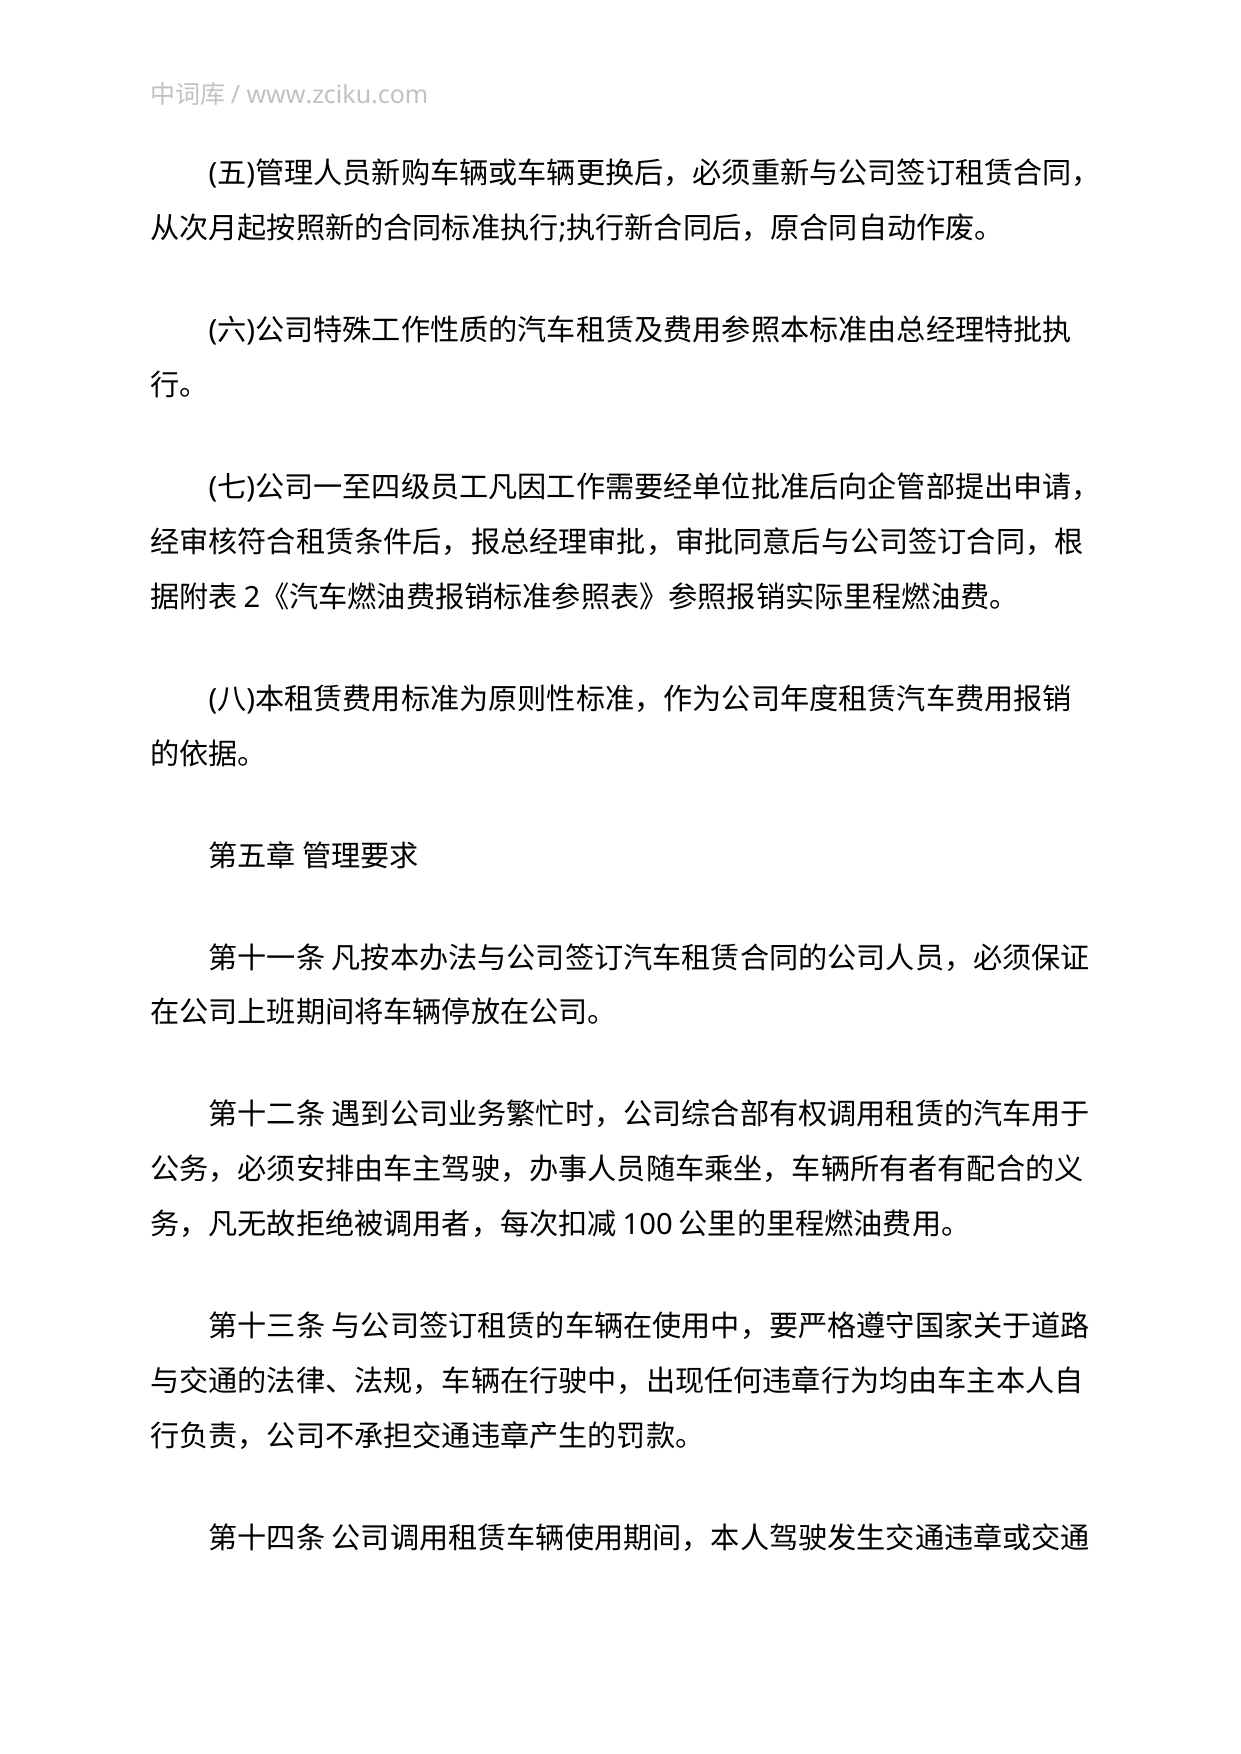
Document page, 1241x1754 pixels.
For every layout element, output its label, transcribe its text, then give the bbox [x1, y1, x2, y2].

text (七)公司一至四级员工凡因工作需要经单位批准后向企管部提出申请，经审核符合租赁条件后，报总经理审批，审批同意后与公司签订合同，根据附表2《汽车燃油费报销标准参照表》参照报销实际里程燃油费。 [150, 464, 1090, 616]
text 第十一条 凡按本办法与公司签订汽车租赁合同的公司人员，必须保证在公司上班期间将车辆停放在公司。 [150, 934, 1090, 1031]
text 第五章 管理要求 [150, 832, 1090, 875]
text (五)管理人员新购车辆或车辆更换后，必须重新与公司签订租赁合同，从次月起按照新的合同标准执行;执行新合同后，原合同自动作废。 [150, 150, 1090, 247]
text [150, 1514, 1090, 1556]
text (八)本租赁费用标准为原则性标准，作为公司年度租赁汽车费用报销的依据。 [150, 676, 1090, 773]
text 第十三条 与公司签订租赁的车辆在使用中，要严格遵守国家关于道路与交通的法律、法规，车辆在行驶中，出现任何违章行为均由车主本人自行负责，公司不承担交通违章产生的罚款。 [150, 1303, 1090, 1455]
text (六)公司特殊工作性质的汽车租赁及费用参照本标准由总经理特批执行。 [150, 307, 1090, 404]
text 第十二条 遇到公司业务繁忙时，公司综合部有权调用租赁的汽车用于公务，必须安排由车主驾驶，办事人员随车乘坐，车辆所有者有配合的义务，凡无故拒绝被调用者，每次扣减100公里的里程燃油费用。 [150, 1091, 1090, 1243]
